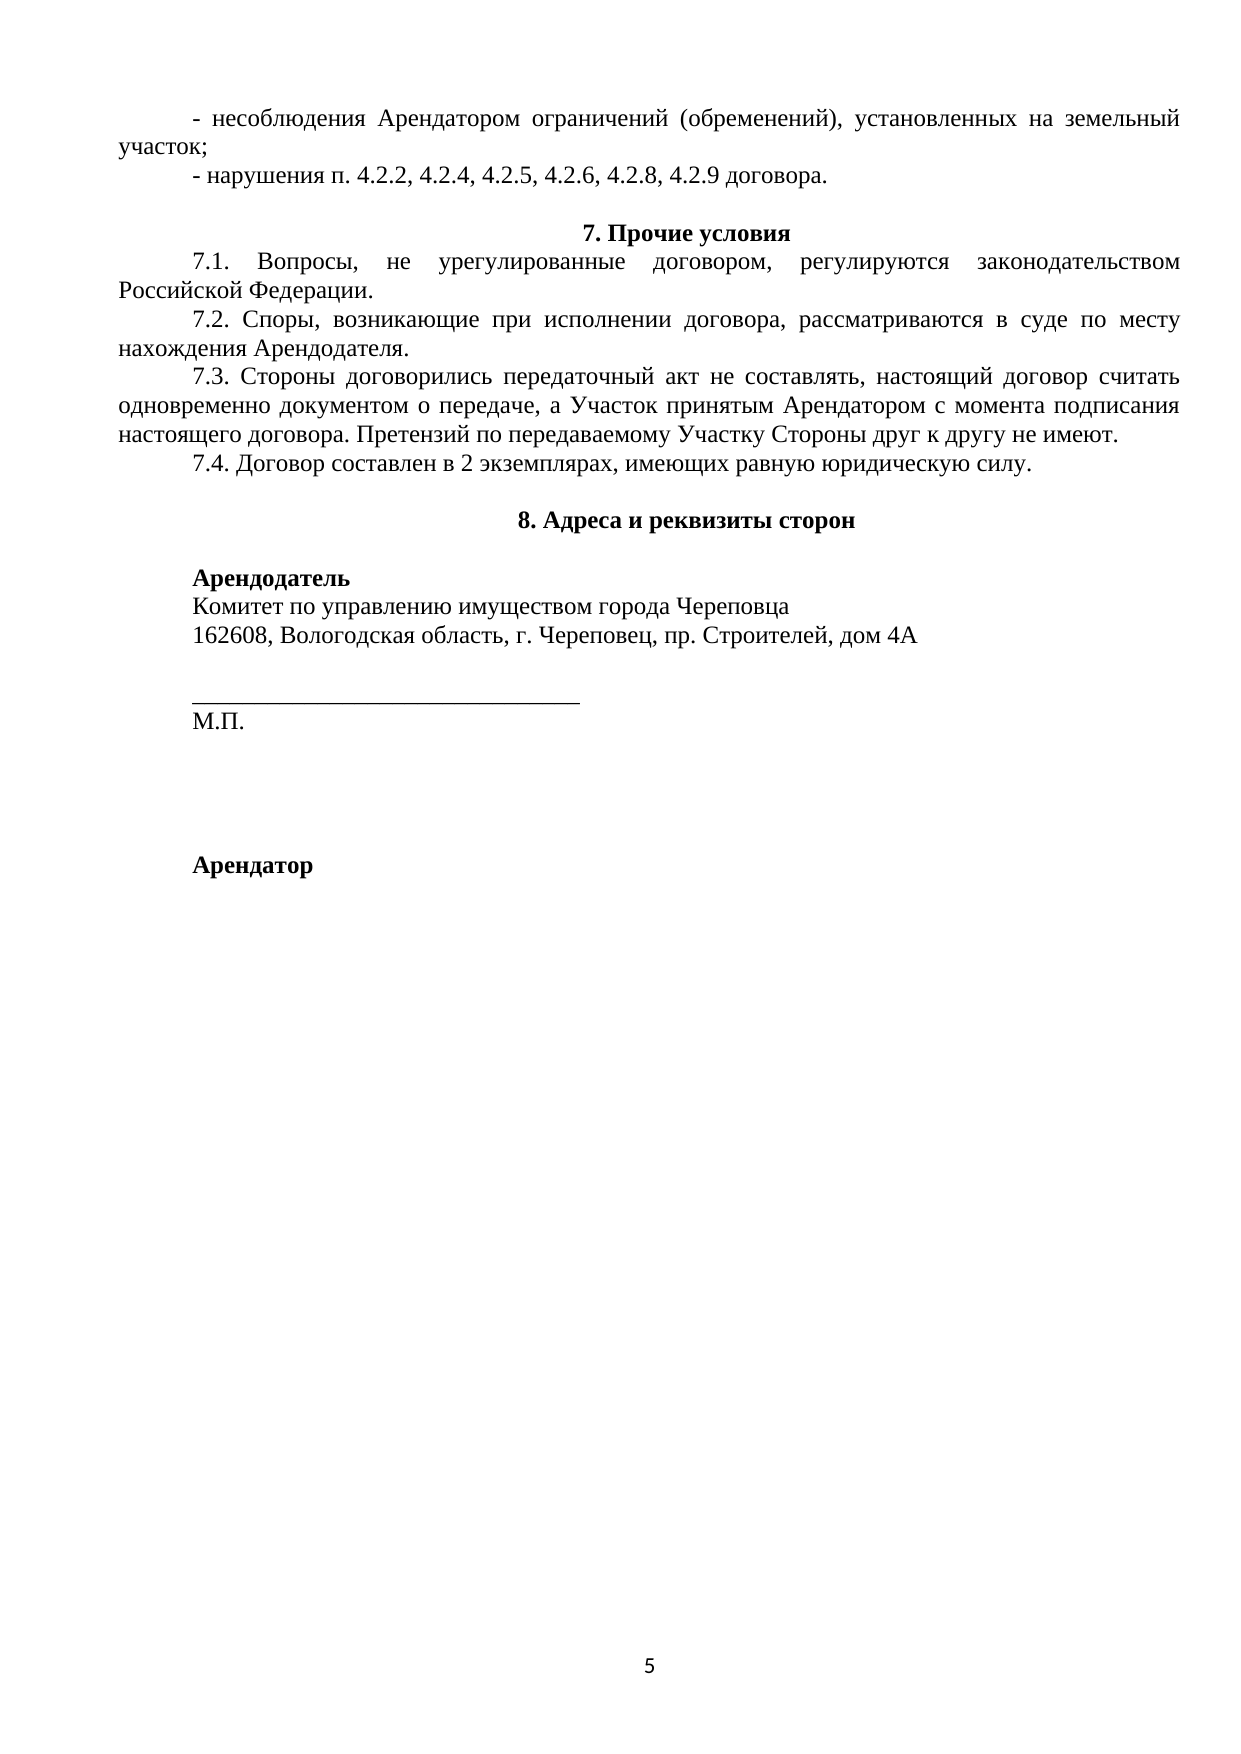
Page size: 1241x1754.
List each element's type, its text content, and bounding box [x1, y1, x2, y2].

text Арендодатель [118, 563, 1181, 591]
text М.П. [118, 706, 1181, 735]
text - нарушения п. 4.2.2, 4.2.4, 4.2.5, 4.2.6, 4.2.8, 4.2.9 договора. [118, 160, 1181, 189]
text 7.2. Споры, возникающие при исполнении договора, рассматриваются в суде по месту нахождения Арендодателя. [118, 304, 1181, 361]
text Комитет по управлению имуществом города Череповца [118, 591, 1181, 620]
text 162608, Вологодская область, г. Череповец, пр. Строителей, дом 4А [118, 620, 1181, 649]
text 8. Адреса и реквизиты сторон [118, 505, 1181, 534]
text 7. Прочие условия [118, 218, 1181, 246]
text _______________________________ [118, 678, 1181, 706]
text 7.3. Стороны договорились передаточный акт не составлять, настоящий договор считать одновременно документом о передаче, а Участок принятым Арендатором с момента подписания настоящего договора. Претензий по передаваемому Участку Стороны друг к другу не имеют. [118, 361, 1181, 448]
text - несоблюдения Арендатором ограничений (обременений), установленных на земельный участок; [118, 103, 1181, 160]
text 7.4. Договор составлен в 2 экземплярах, имеющих равную юридическую силу. [118, 448, 1181, 476]
text Арендатор [118, 850, 1181, 879]
text 7.1. Вопросы, не урегулированные договором, регулируются законодательством Российской Федерации. [118, 246, 1181, 304]
